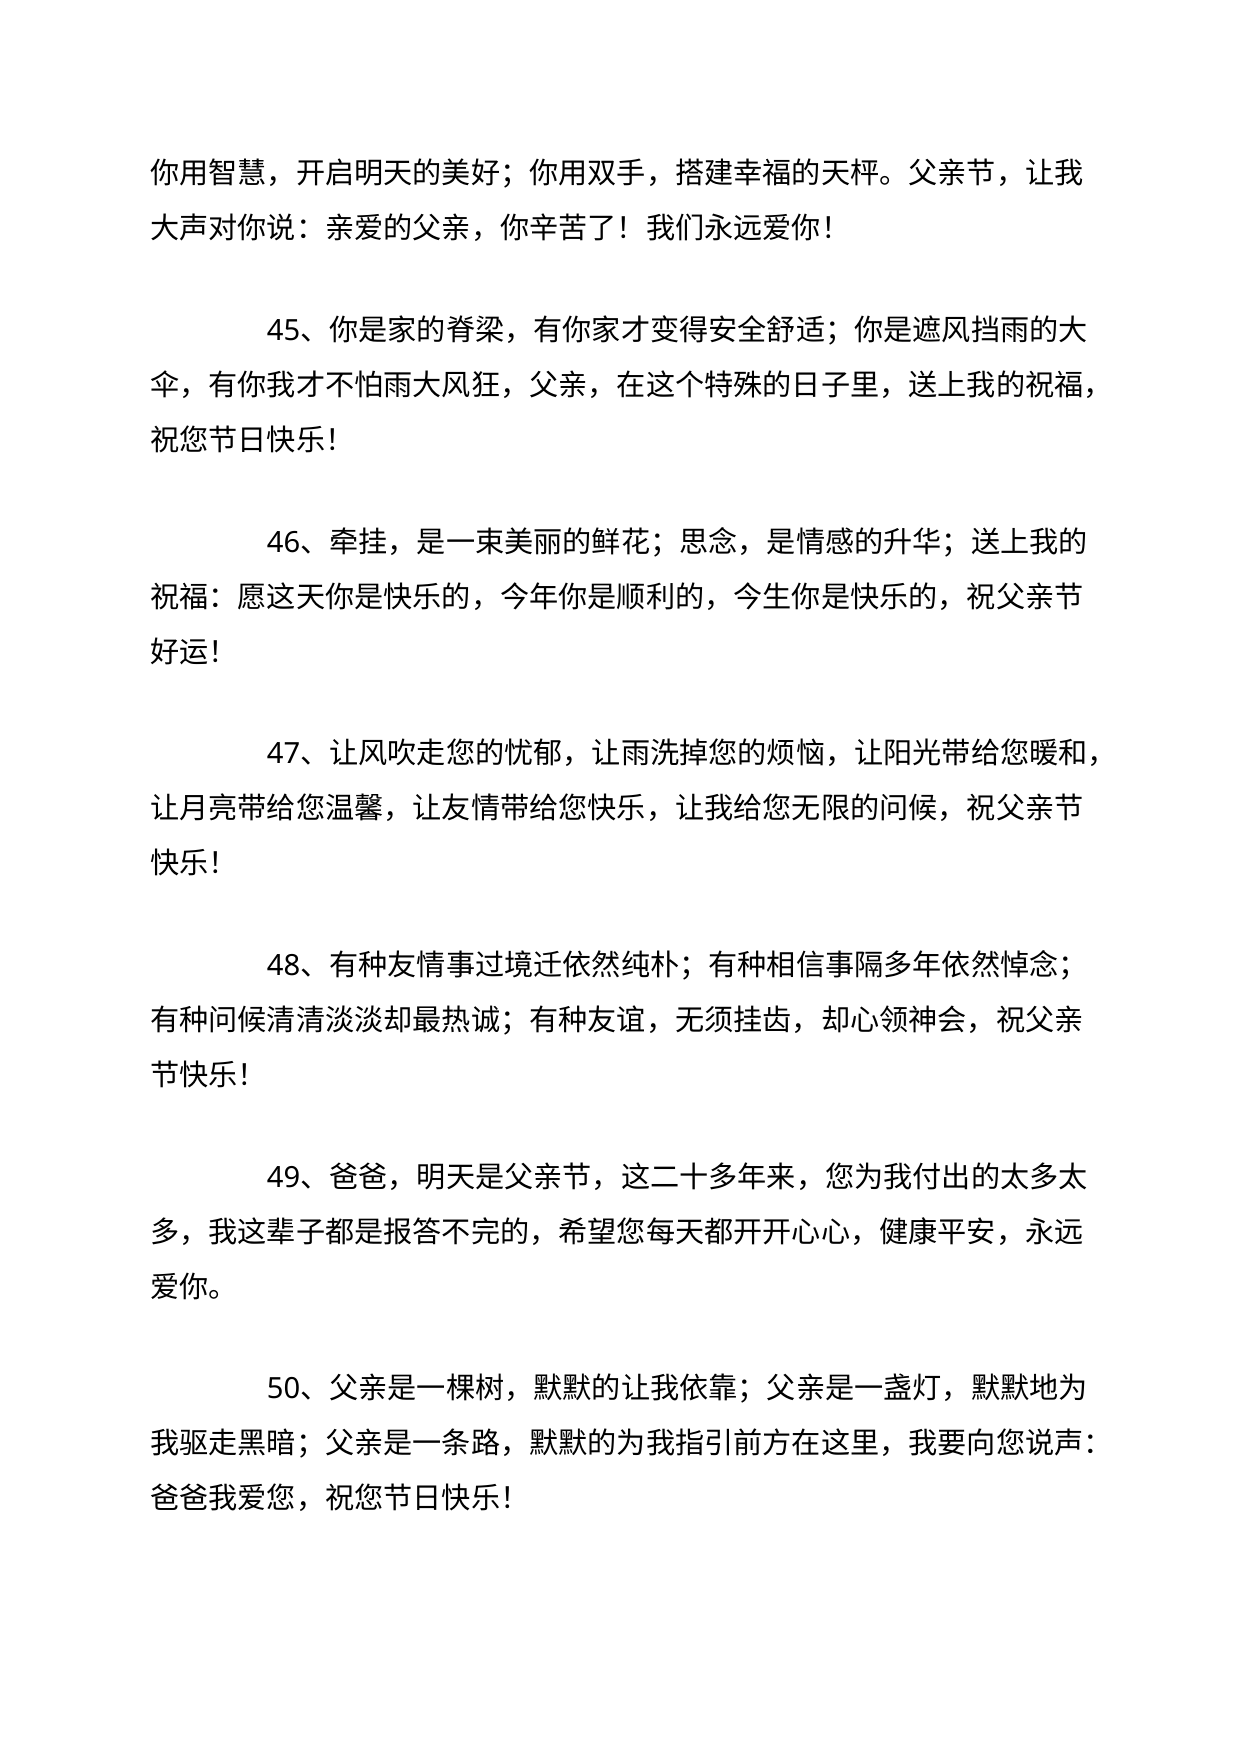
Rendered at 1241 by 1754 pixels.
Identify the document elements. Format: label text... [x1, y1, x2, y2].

text 49、爸爸，明天是父亲节，这二十多年来，您为我付出的太多太多，我这辈子都是报答不完的，希望您每天都开开心心，健康平安，永远爱你。 [150, 1153, 1090, 1306]
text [150, 150, 1090, 247]
text 45、你是家的脊梁，有你家才变得安全舒适；你是遮风挡雨的大伞，有你我才不怕雨大风狂，父亲，在这个特殊的日子里，送上我的祝福，祝您节日快乐！ [150, 307, 1090, 459]
text 46、牵挂，是一束美丽的鲜花；思念，是情感的升华；送上我的祝福：愿这天你是快乐的，今年你是顺利的，今生你是快乐的，祝父亲节好运！ [150, 518, 1090, 671]
text 48、有种友情事过境迁依然纯朴；有种相信事隔多年依然悼念；有种问候清清淡淡却最热诚；有种友谊，无须挂齿，却心领神会，祝父亲节快乐！ [150, 942, 1090, 1094]
text 50、父亲是一棵树，默默的让我依靠；父亲是一盏灯，默默地为我驱走黑暗；父亲是一条路，默默的为我指引前方在这里，我要向您说声：爸爸我爱您，祝您节日快乐！ [150, 1365, 1090, 1517]
text 47、让风吹走您的忧郁，让雨洗掉您的烦恼，让阳光带给您暖和，让月亮带给您温馨，让友情带给您快乐，让我给您无限的问候，祝父亲节快乐！ [150, 730, 1090, 882]
